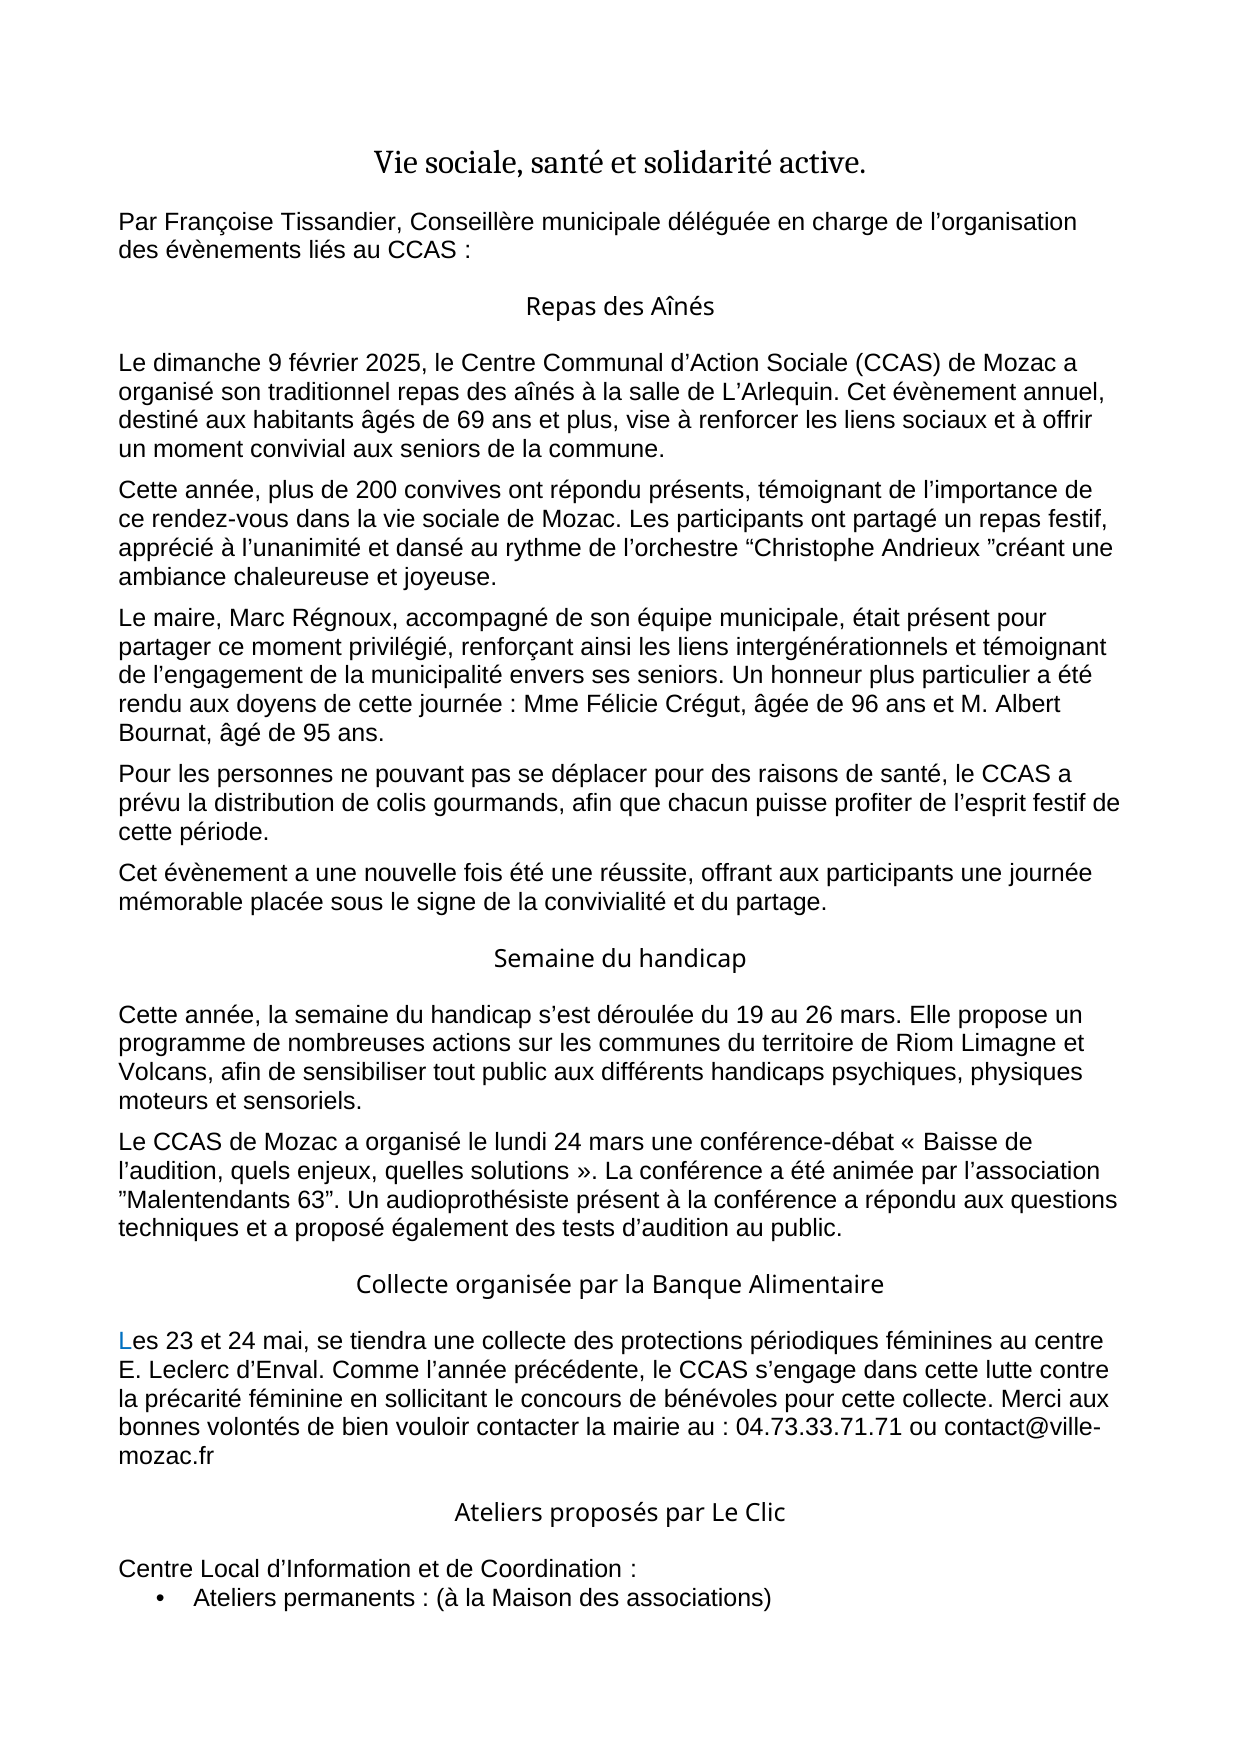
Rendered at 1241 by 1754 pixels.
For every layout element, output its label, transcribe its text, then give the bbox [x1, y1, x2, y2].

text Par Françoise Tissandier, Conseillère municipale déléguée en charge de l’organisation des évènements liés au CCAS : [118, 206, 1122, 264]
subtitle Vie sociale, santé et solidarité active. [118, 143, 1122, 181]
subtitle Semaine du handicap [118, 941, 1122, 974]
text Le dimanche 9 février 2025, le Centre Communal d’Action Sociale (CCAS) de Mozac a organisé son traditionnel repas des aînés à la salle de L’Arlequin. Cet évènement annuel, destiné aux habitants âgés de 69 ans et plus, vise à renforcer les liens sociaux et à offrir un moment convivial aux seniors de la commune. [118, 348, 1122, 463]
subtitle Ateliers proposés par Le Clic [118, 1495, 1122, 1529]
text Pour les personnes ne pouvant pas se déplacer pour des raisons de santé, le CCAS a prévu la distribution de colis gourmands, afin que chacun puisse profiter de l’esprit festif de cette période. [118, 759, 1122, 846]
subtitle Collecte organisée par la Banque Alimentaire [118, 1267, 1122, 1301]
text Cet évènement a une nouvelle fois été une réussite, offrant aux participants une journée mémorable placée sous le signe de la convivialité et du partage. [118, 858, 1122, 916]
text Le CCAS de Mozac a organisé le lundi 24 mars une conférence-débat « Baisse de l’audition, quels enjeux, quelles solutions ». La conférence a été animée par l’association ”Malentendants 63”. Un audioprothésiste présent à la conférence a répondu aux questions techniques et a proposé également des tests d’audition au public. [118, 1127, 1122, 1242]
text Cette année, plus de 200 convives ont répondu présents, témoignant de l’importance de ce rendez-vous dans la vie sociale de Mozac. Les participants ont partagé un repas festif, apprécié à l’unanimité et dansé au rythme de l’orchestre “Christophe Andrieux ”créant une ambiance chaleureuse et joyeuse. [118, 476, 1122, 591]
text Le maire, Marc Régnoux, accompagné de son équipe municipale, était présent pour partager ce moment privilégié, renforçant ainsi les liens intergénérationnels et témoignant de l’engagement de la municipalité envers ses seniors. Un honneur plus particulier a été rendu aux doyens de cette journée : Mme Félicie Crégut, âgée de 96 ans et M. Albert Bournat, âgé de 95 ans. [118, 603, 1122, 747]
text Cette année, la semaine du handicap s’est déroulée du 19 au 26 mars. Elle propose un programme de nombreuses actions sur les communes du territoire de Riom Limagne et Volcans, afin de sensibiliser tout public aux différents handicaps psychiques, physiques moteurs et sensoriels. [118, 999, 1122, 1114]
text Les 23 et 24 mai, se tiendra une collecte des protections périodiques féminines au centre E. Leclerc d’Enval. Comme l’année précédente, le CCAS s’engage dans cette lutte contre la précarité féminine en sollicitant le concours de bénévoles pour cette collecte. Merci aux bonnes volontés de bien vouloir contacter la mairie au : 04.73.33.71.71 ou contact@ville-mozac.fr [118, 1326, 1122, 1470]
list Ateliers permanents : (à la Maison des associations) [156, 1583, 1122, 1611]
subtitle Repas des Aînés [118, 289, 1122, 323]
text Centre Local d’Information et de Coordination : [118, 1554, 1122, 1583]
